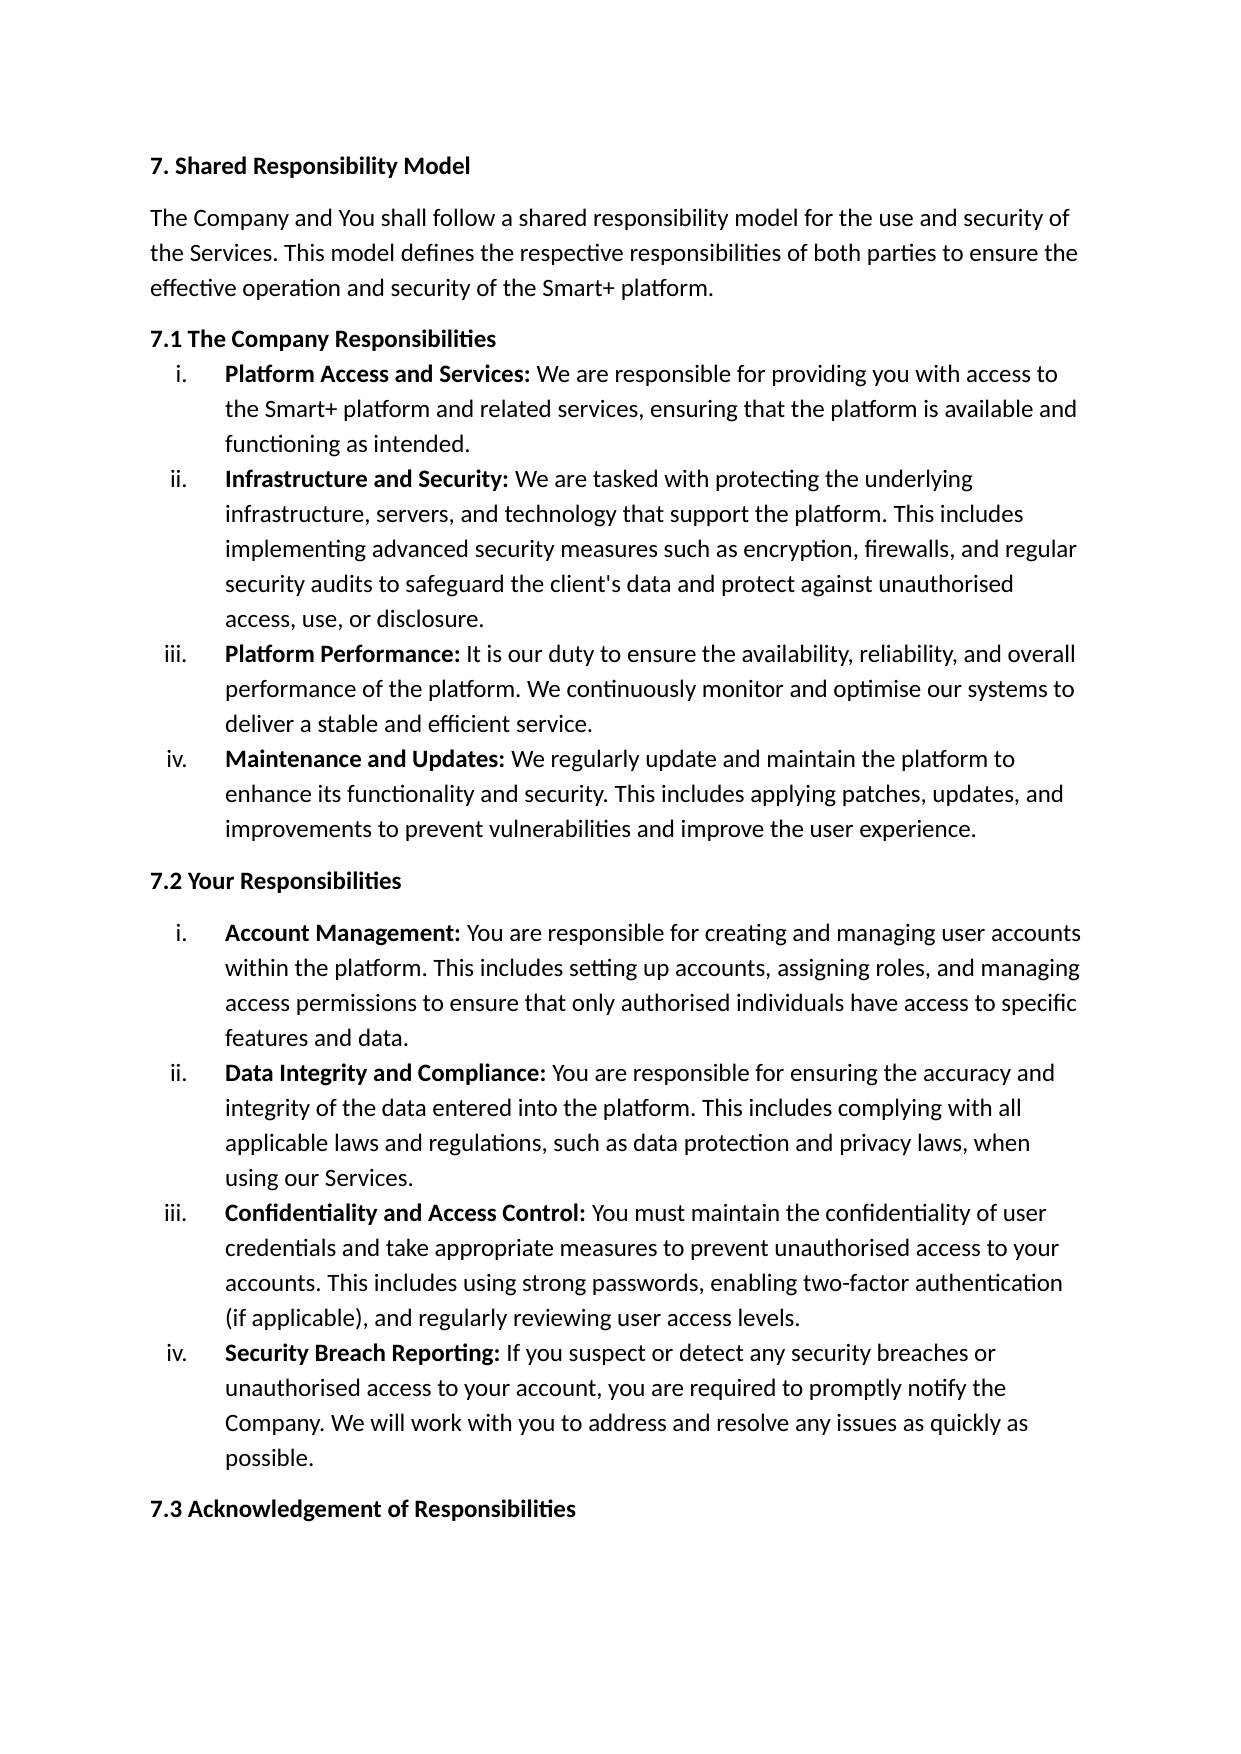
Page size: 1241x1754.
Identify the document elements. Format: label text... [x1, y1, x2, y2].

list Account Management: You are responsible for creating and managing user accounts within the platform. This includes setting up accounts, assigning roles, and managing access permissions to ensure that only authorised individuals have access to specific features and data. [187, 917, 1090, 1052]
list Confidentiality and Access Control: You must maintain the confidentiality of user credentials and take appropriate measures to prevent unauthorised access to your accounts. This includes using strong passwords, enabling two-factor authentication (if applicable), and regularly reviewing user access levels. [187, 1197, 1090, 1332]
list Platform Access and Services: We are responsible for providing you with access to the Smart+ platform and related services, ensuring that the platform is available and functioning as intended. [187, 358, 1090, 459]
list Maintenance and Updates: We regularly update and maintain the platform to enhance its functionality and security. This includes applying patches, updates, and improvements to prevent vulnerabilities and improve the user experience. [187, 743, 1090, 844]
text The Company and You shall follow a shared responsibility model for the use and security of the Services. This model defines the respective responsibilities of both parties to ensure the effective operation and security of the Smart+ platform. [150, 202, 1090, 302]
list The Company Responsibilities [150, 323, 1090, 354]
text 7.2 Your Responsibilities [150, 865, 1090, 896]
text 7.3 Acknowledgement of Responsibilities [150, 1493, 1090, 1524]
list Security Breach Reporting: If you suspect or detect any security breaches or unauthorised access to your account, you are required to promptly notify the Company. We will work with you to address and resolve any issues as quickly as possible. [187, 1337, 1090, 1472]
list Infrastructure and Security: We are tasked with protecting the underlying infrastructure, servers, and technology that support the platform. This includes implementing advanced security measures such as encryption, firewalls, and regular security audits to safeguard the client's data and protect against unauthorised access, use, or disclosure. [187, 463, 1090, 634]
list Platform Performance: It is our duty to ensure the availability, reliability, and overall performance of the platform. We continuously monitor and optimise our systems to deliver a stable and efficient service. [187, 638, 1090, 739]
text 7. Shared Responsibility Model [150, 150, 1090, 181]
list Data Integrity and Compliance: You are responsible for ensuring the accuracy and integrity of the data entered into the platform. This includes complying with all applicable laws and regulations, such as data protection and privacy laws, when using our Services. [187, 1057, 1090, 1192]
